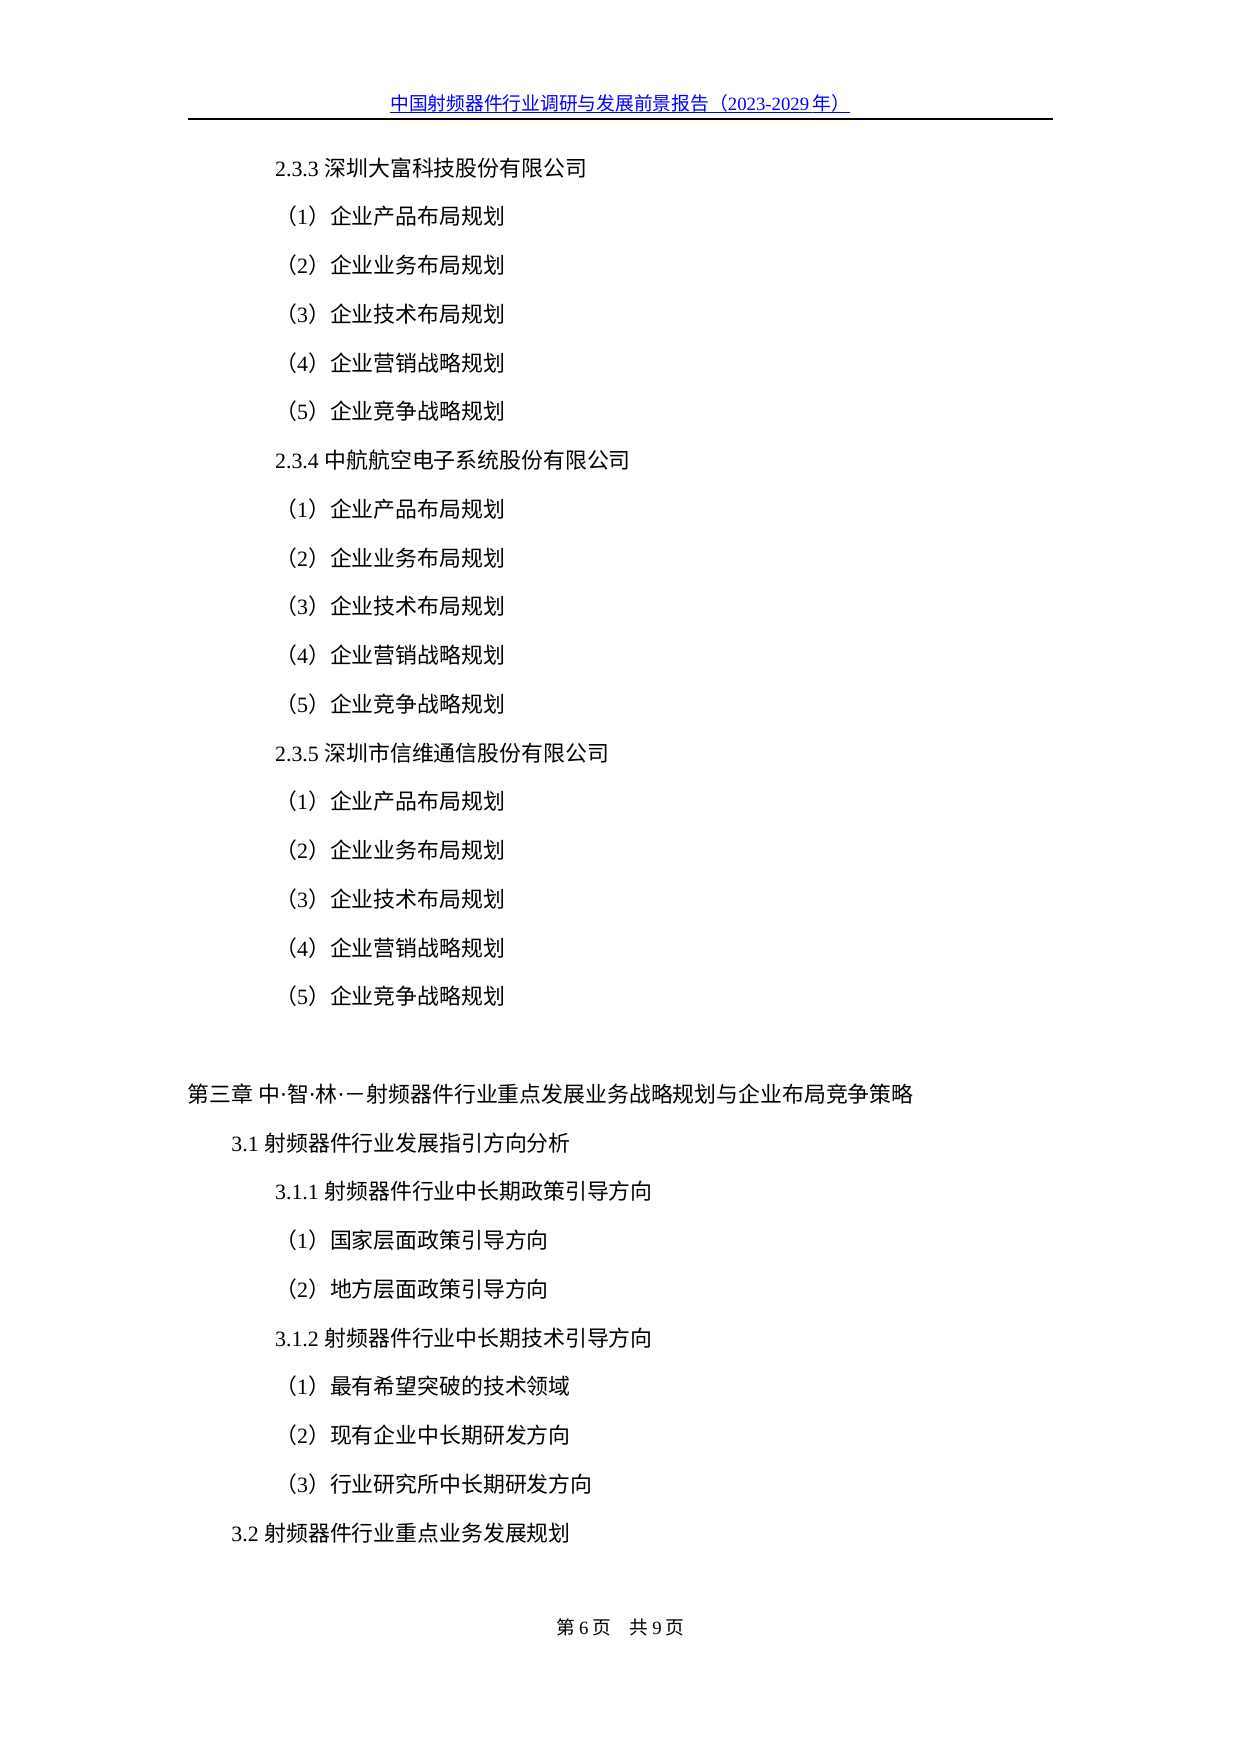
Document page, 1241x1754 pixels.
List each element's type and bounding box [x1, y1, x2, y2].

text [187, 150, 1053, 1548]
